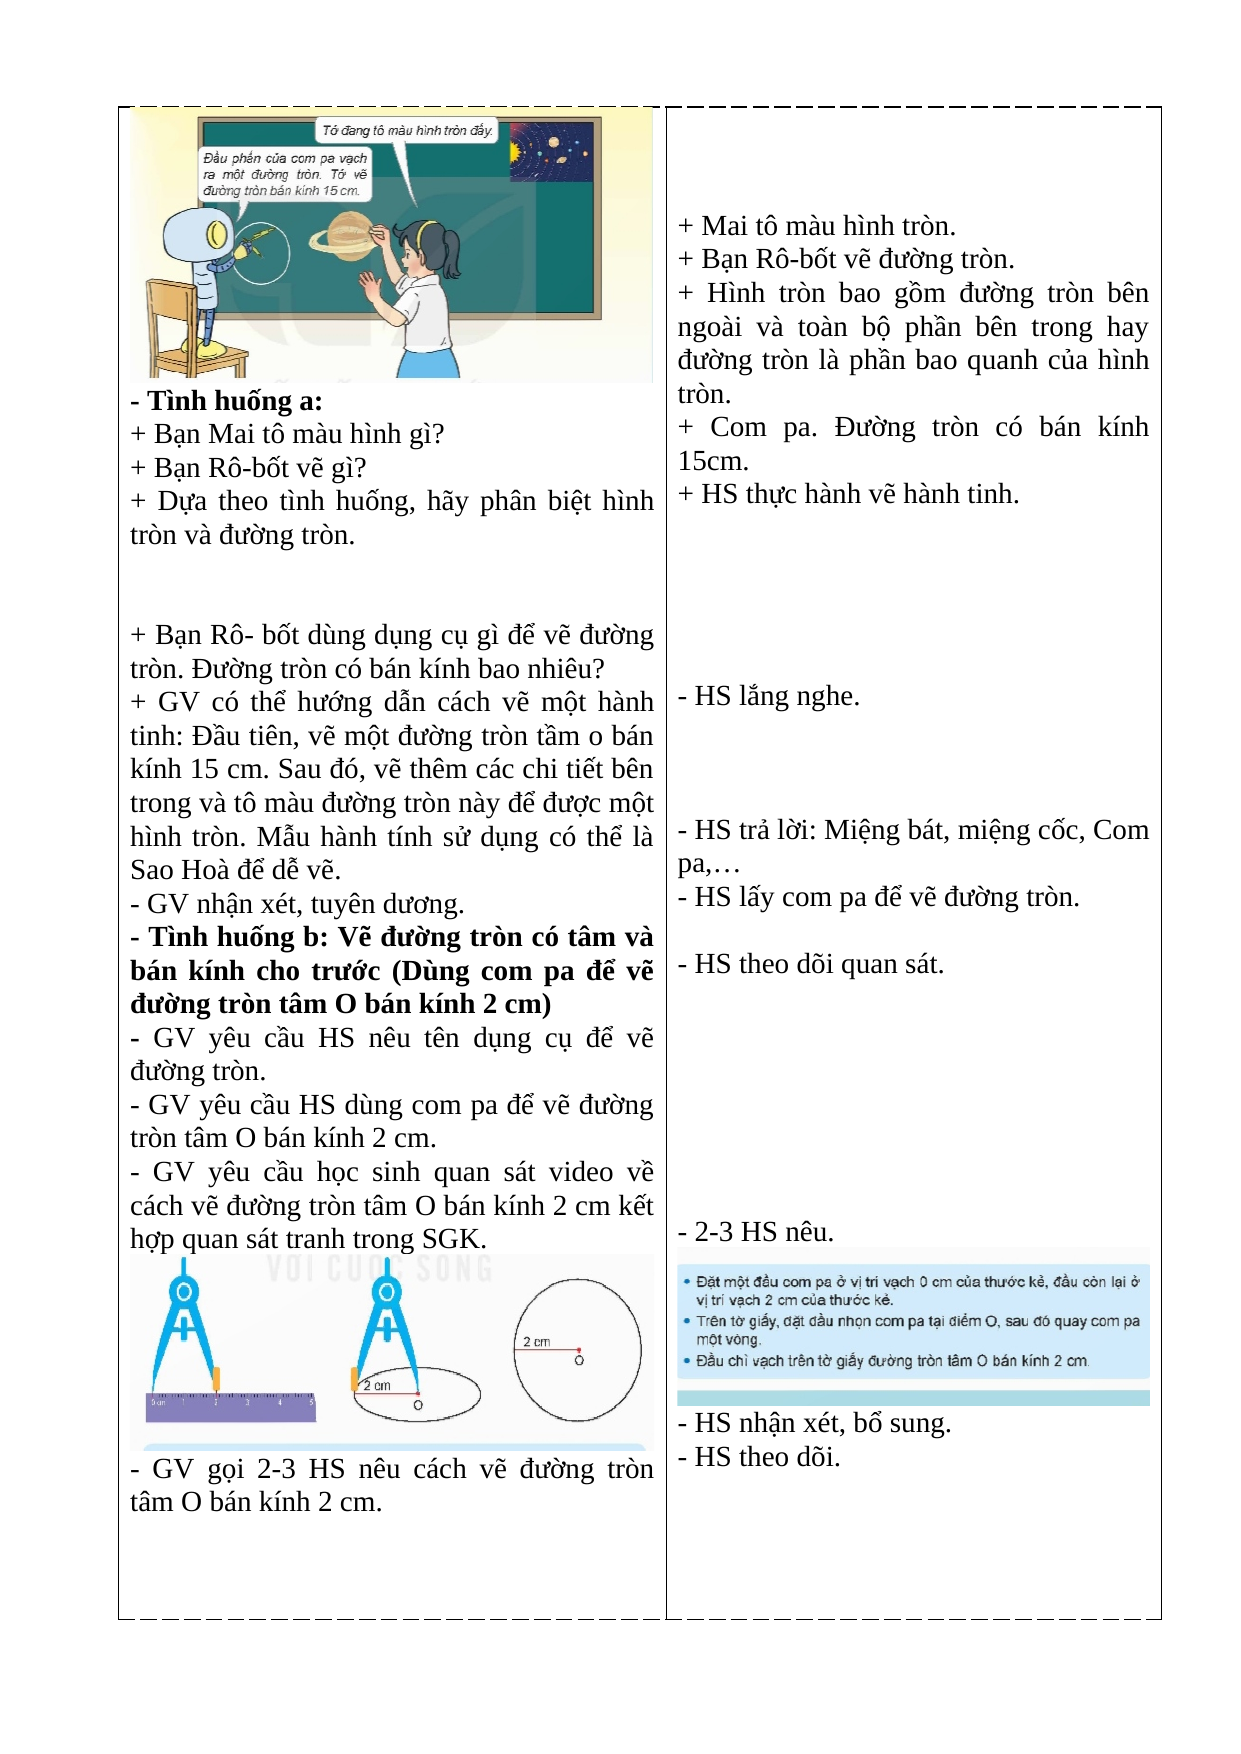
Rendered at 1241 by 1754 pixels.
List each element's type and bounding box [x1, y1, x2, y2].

picture [129, 107, 653, 383]
table_cell [667, 106, 1161, 1619]
table_cell [119, 106, 666, 1619]
picture [129, 1254, 655, 1451]
picture [677, 1247, 1150, 1406]
